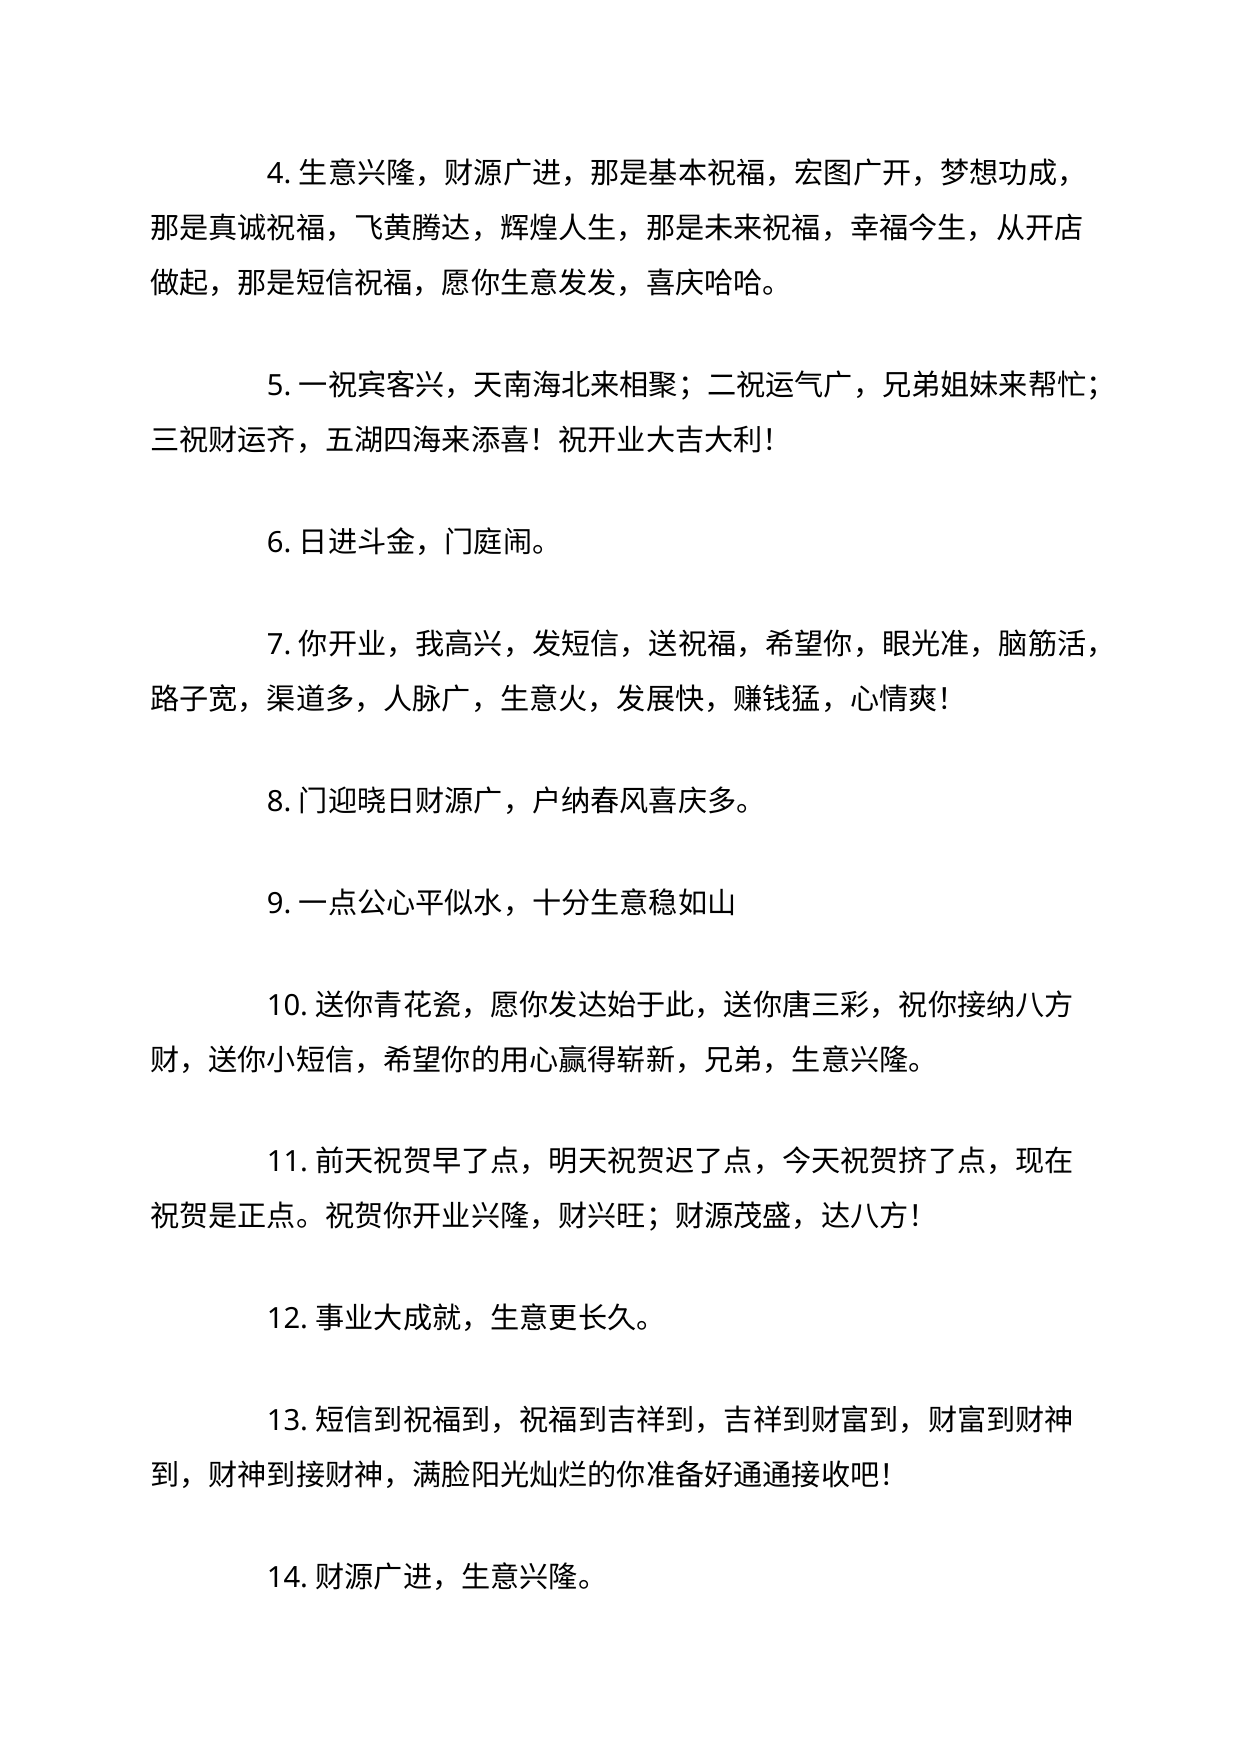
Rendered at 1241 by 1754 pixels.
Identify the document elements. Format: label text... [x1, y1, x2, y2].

text 6. 日进斗金，门庭闹。 [150, 518, 1090, 561]
text 12. 事业大成就，生意更长久。 [150, 1295, 1090, 1337]
text 14. 财源广进，生意兴隆。 [150, 1553, 1090, 1596]
text 11. 前天祝贺早了点，明天祝贺迟了点，今天祝贺挤了点，现在祝贺是正点。祝贺你开业兴隆，财兴旺；财源茂盛，达八方！ [150, 1138, 1090, 1235]
text 5. 一祝宾客兴，天南海北来相聚；二祝运气广，兄弟姐妹来帮忙；三祝财运齐，五湖四海来添喜！祝开业大吉大利！ [150, 362, 1090, 459]
text 4. 生意兴隆，财源广进，那是基本祝福，宏图广开，梦想功成，那是真诚祝福，飞黄腾达，辉煌人生，那是未来祝福，幸福今生，从开店做起，那是短信祝福，愿你生意发发，喜庆哈哈。 [150, 150, 1090, 302]
text 7. 你开业，我高兴，发短信，送祝福，希望你，眼光准，脑筋活，路子宽，渠道多，人脉广，生意火，发展快，赚钱猛，心情爽！ [150, 620, 1090, 718]
text 8. 门迎晓日财源广，户纳春风喜庆多。 [150, 777, 1090, 819]
text 13. 短信到祝福到，祝福到吉祥到，吉祥到财富到，财富到财神到，财神到接财神，满脸阳光灿烂的你准备好通通接收吧！ [150, 1397, 1090, 1494]
text 9. 一点公心平似水，十分生意稳如山 [150, 879, 1090, 922]
text 10. 送你青花瓷，愿你发达始于此，送你唐三彩，祝你接纳八方财，送你小短信，希望你的用心赢得崭新，兄弟，生意兴隆。 [150, 981, 1090, 1078]
